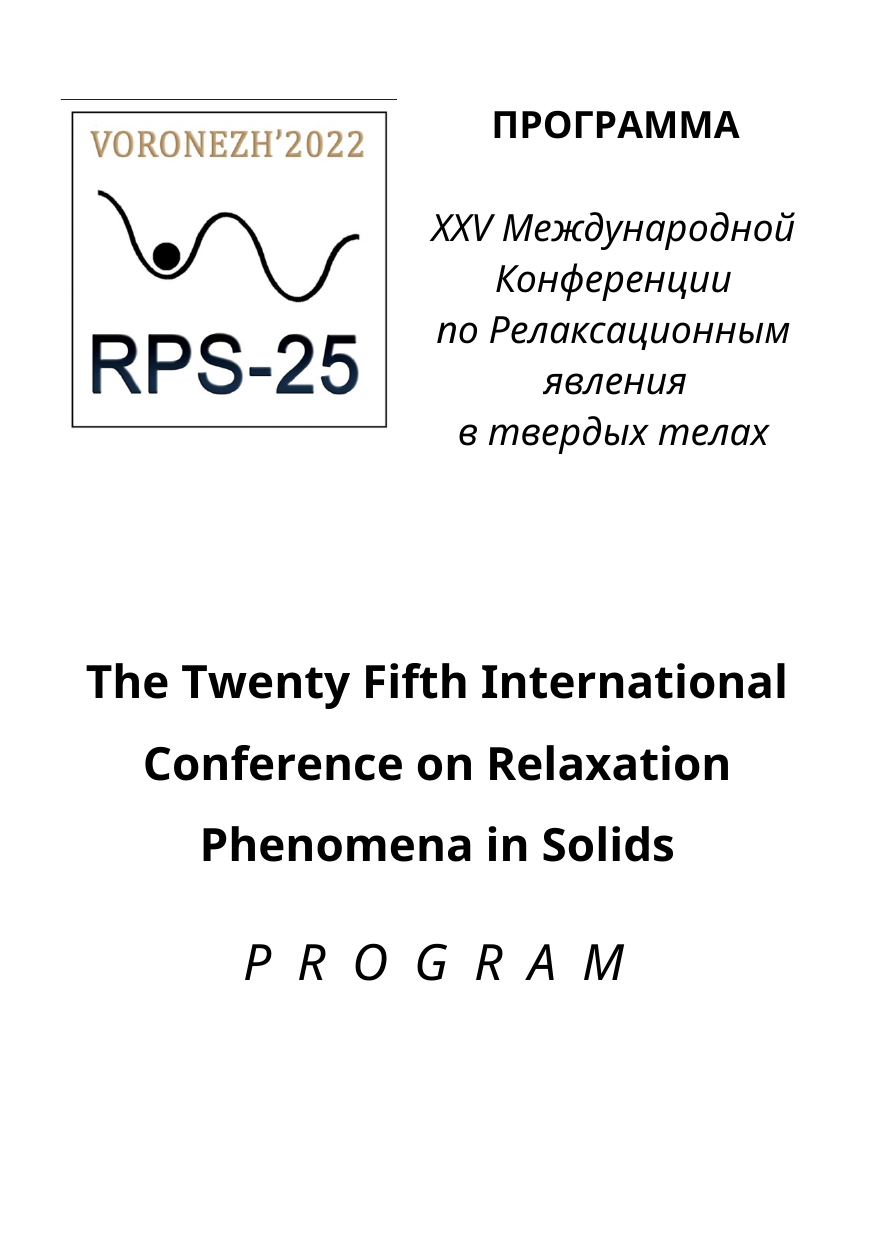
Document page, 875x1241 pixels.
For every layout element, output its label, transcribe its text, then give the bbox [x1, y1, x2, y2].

picture [59, 99, 397, 437]
text в твердых телах [59, 405, 815, 456]
subtitle P R O G R A M [59, 927, 815, 995]
text XXV Международной Конференции [397, 201, 815, 303]
text ПРОГРАММА [397, 99, 815, 150]
text по Релаксационным явления [397, 303, 815, 405]
subtitle The Twenty Fifth International Conference on Relaxation Phenomena in Solids [59, 650, 815, 874]
